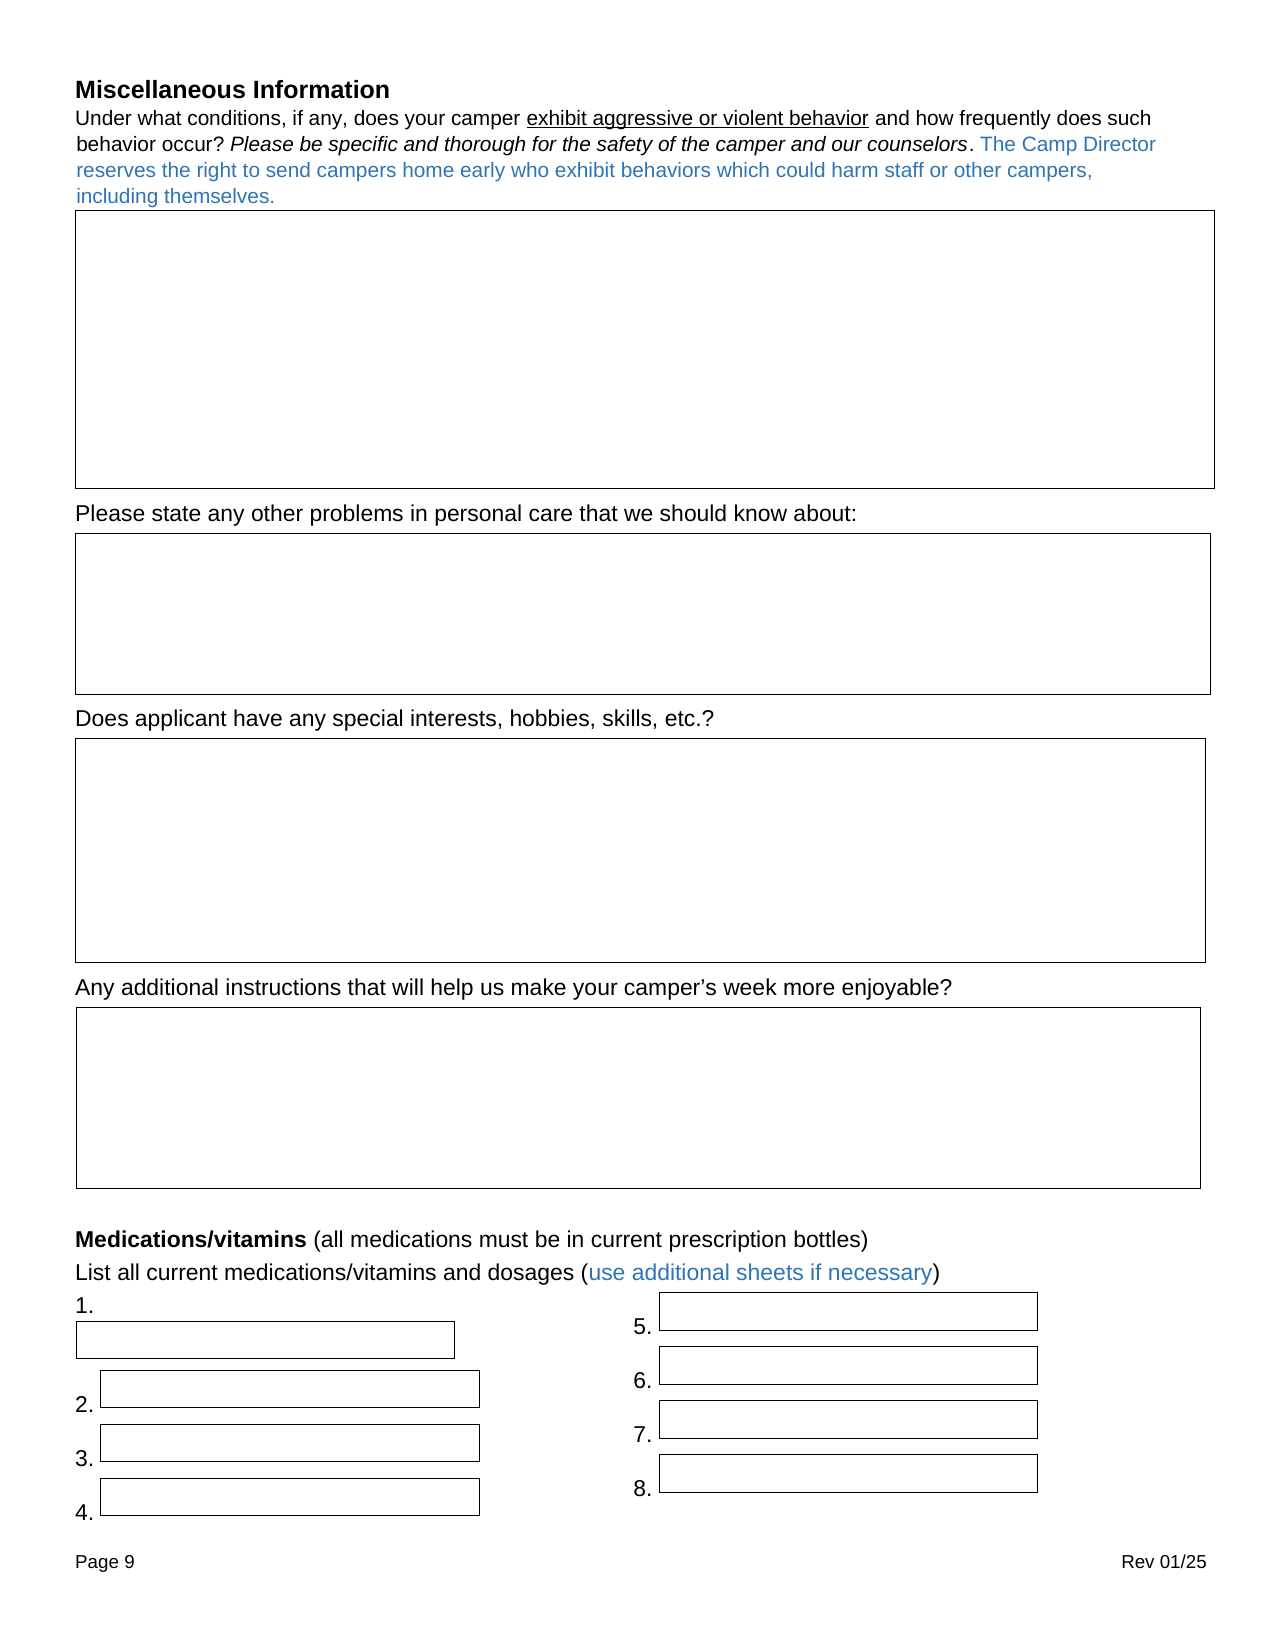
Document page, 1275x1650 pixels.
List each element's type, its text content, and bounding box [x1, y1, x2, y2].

text Medications/vitamins (all medications must be in current prescription bottles) [75, 1226, 1018, 1252]
text 4. [75, 1478, 622, 1525]
text List all current medications/vitamins and dosages (use additional sheets if necessary) [75, 1259, 1018, 1285]
text 8. [633, 1454, 1181, 1501]
text Does applicant have any special interests, hobbies, skills, etc.? [75, 705, 1181, 732]
text Under what conditions, if any, does your camper exhibit aggressive or violent behavior and how frequently does such behavior occur? Please be specific and thorough for the safety of the camper and our counselors. The Camp Director reserves the right to send campers home early who exhibit behaviors which could harm staff or other campers, including themselves. [75, 106, 1181, 207]
text 3. [75, 1424, 622, 1471]
text Please state any other problems in personal care that we should know about: [75, 500, 1181, 526]
text 7. [633, 1400, 1181, 1447]
text 1. [75, 1292, 459, 1363]
subtitle Miscellaneous Information [75, 75, 1153, 104]
text 6. [633, 1346, 1181, 1393]
text 2. [75, 1370, 622, 1417]
text 5. [633, 1292, 1181, 1339]
text Any additional instructions that will help us make your camper’s week more enjoyable? [75, 974, 1181, 1000]
